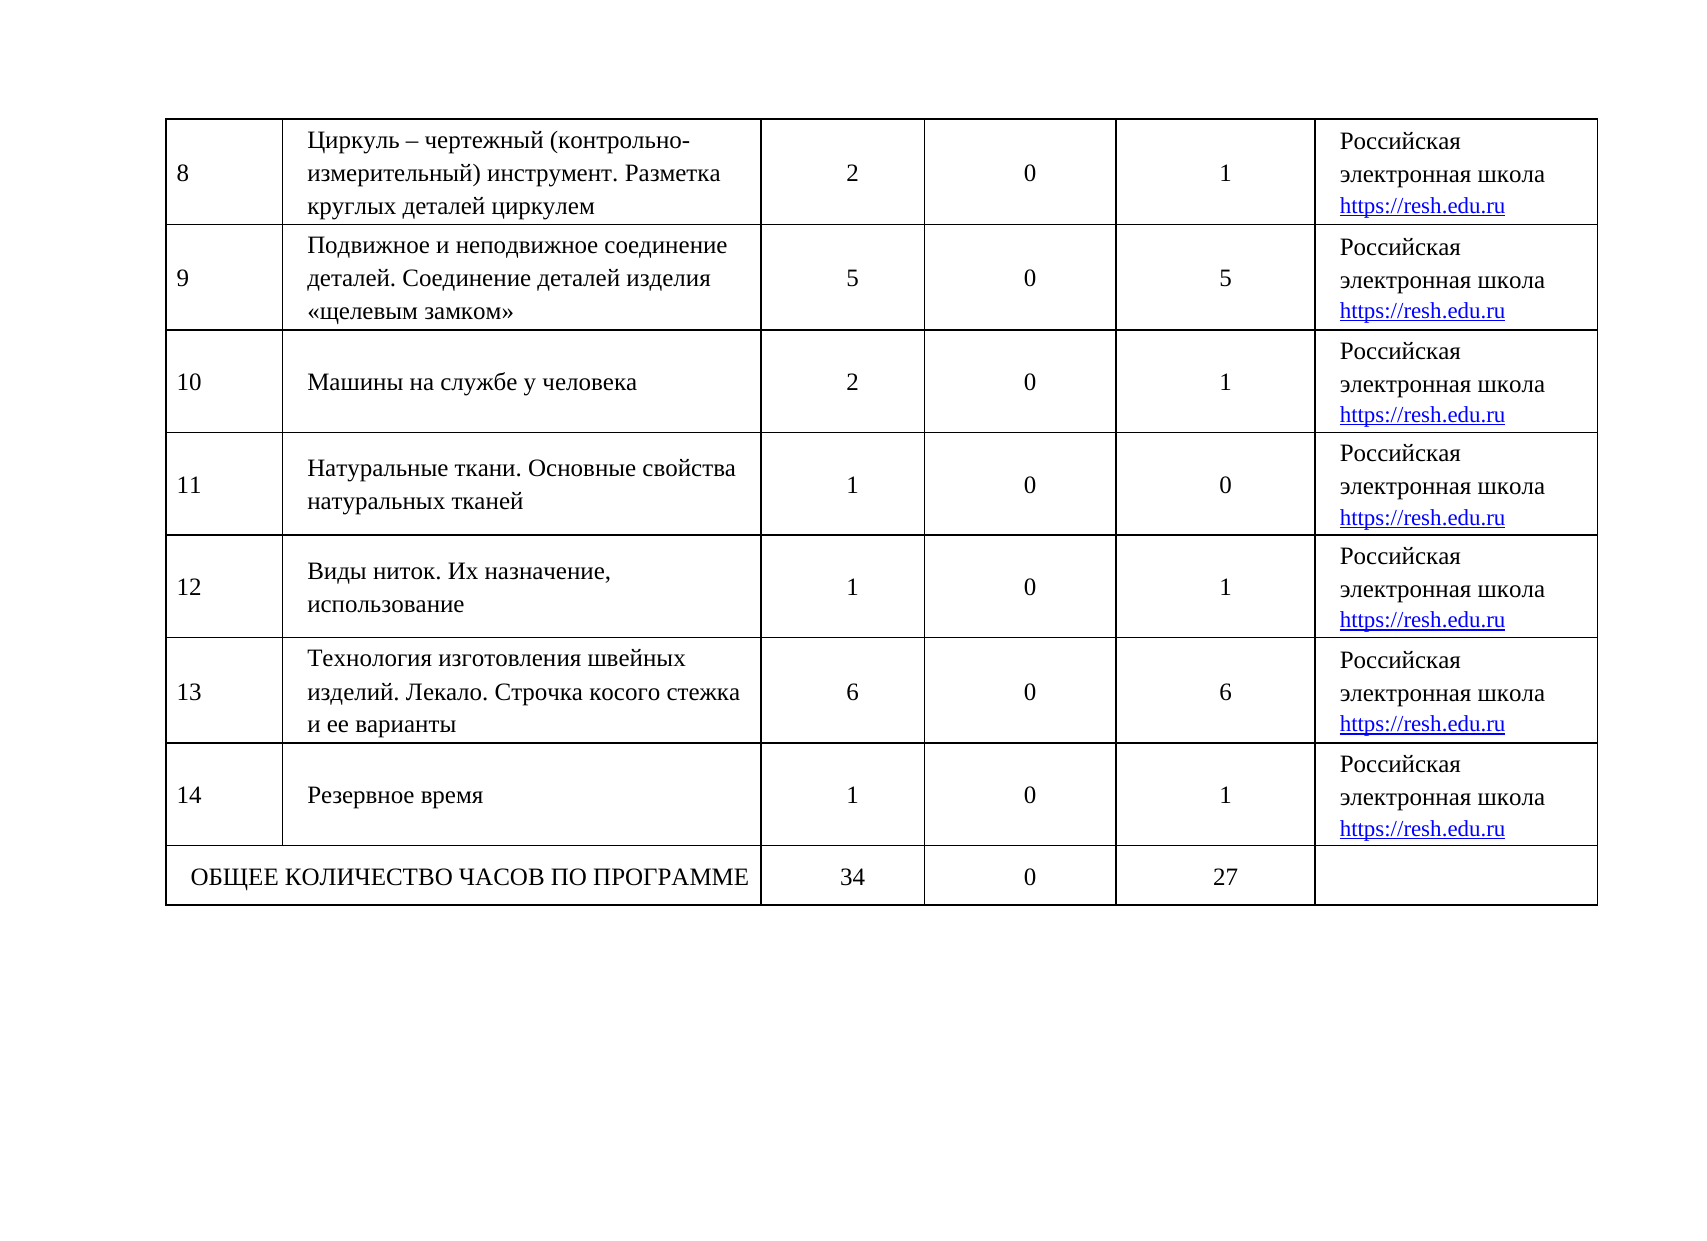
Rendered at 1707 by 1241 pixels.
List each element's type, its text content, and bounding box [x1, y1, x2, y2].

table_cell Натуральные ткани. Основные свойства натуральных тканей [283, 433, 760, 534]
table_cell ОБЩЕЕ КОЛИЧЕСТВО ЧАСОВ ПО ПРОГРАММЕ [167, 846, 760, 904]
table_cell 0 [925, 120, 1115, 223]
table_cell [1316, 120, 1597, 223]
table_cell 0 [925, 433, 1115, 534]
table_cell 2 [762, 120, 924, 223]
table_cell 34 [762, 846, 924, 904]
table_cell Российская электронная школа https://resh.edu.ru [1316, 331, 1597, 432]
table_cell Российская электронная школа https://resh.edu.ru [1316, 638, 1597, 742]
table_cell 11 [167, 433, 282, 534]
table_cell 8 [167, 120, 282, 223]
table_cell 5 [1117, 225, 1314, 329]
table_cell 9 [167, 225, 282, 329]
table_cell Циркуль – чертежный (контрольно-измерительный) инструмент. Разметка круглых деталей циркулем [283, 120, 760, 223]
table_cell 6 [1117, 638, 1314, 742]
table_cell 13 [167, 638, 282, 742]
table_cell 0 [925, 846, 1115, 904]
table_cell 14 [167, 744, 282, 845]
table_cell 0 [925, 225, 1115, 329]
table_cell [1316, 846, 1597, 904]
table_cell 1 [1117, 536, 1314, 637]
table_cell Подвижное и неподвижное соединение деталей. Соединение деталей изделия «щелевым замком» [283, 225, 760, 329]
table_cell 5 [762, 225, 924, 329]
table_cell 0 [925, 744, 1115, 845]
table_cell Российская электронная школа https://resh.edu.ru [1316, 744, 1597, 845]
table_cell 1 [1117, 331, 1314, 432]
table_cell 1 [762, 536, 924, 637]
table_cell Машины на службе у человека [283, 331, 760, 432]
table_cell 0 [925, 638, 1115, 742]
table_cell 1 [1117, 744, 1314, 845]
table_cell Российская электронная школа https://resh.edu.ru [1316, 433, 1597, 534]
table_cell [1316, 225, 1597, 329]
table_cell 0 [1117, 433, 1314, 534]
table_cell 12 [167, 536, 282, 637]
table_cell 2 [762, 331, 924, 432]
table_cell 6 [762, 638, 924, 742]
table_cell 1 [762, 433, 924, 534]
table_cell 1 [762, 744, 924, 845]
table_cell 10 [167, 331, 282, 432]
table_cell Российская электронная школа https://resh.edu.ru [1316, 536, 1597, 637]
table_cell Резервное время [283, 744, 760, 845]
table_cell 0 [925, 536, 1115, 637]
table_cell 0 [925, 331, 1115, 432]
table_cell 27 [1117, 846, 1314, 904]
table_cell Технология изготовления швейных изделий. Лекало. Строчка косого стежка и ее варианты [283, 638, 760, 742]
table_cell Виды ниток. Их назначение, использование [283, 536, 760, 637]
table_cell 1 [1117, 120, 1314, 223]
